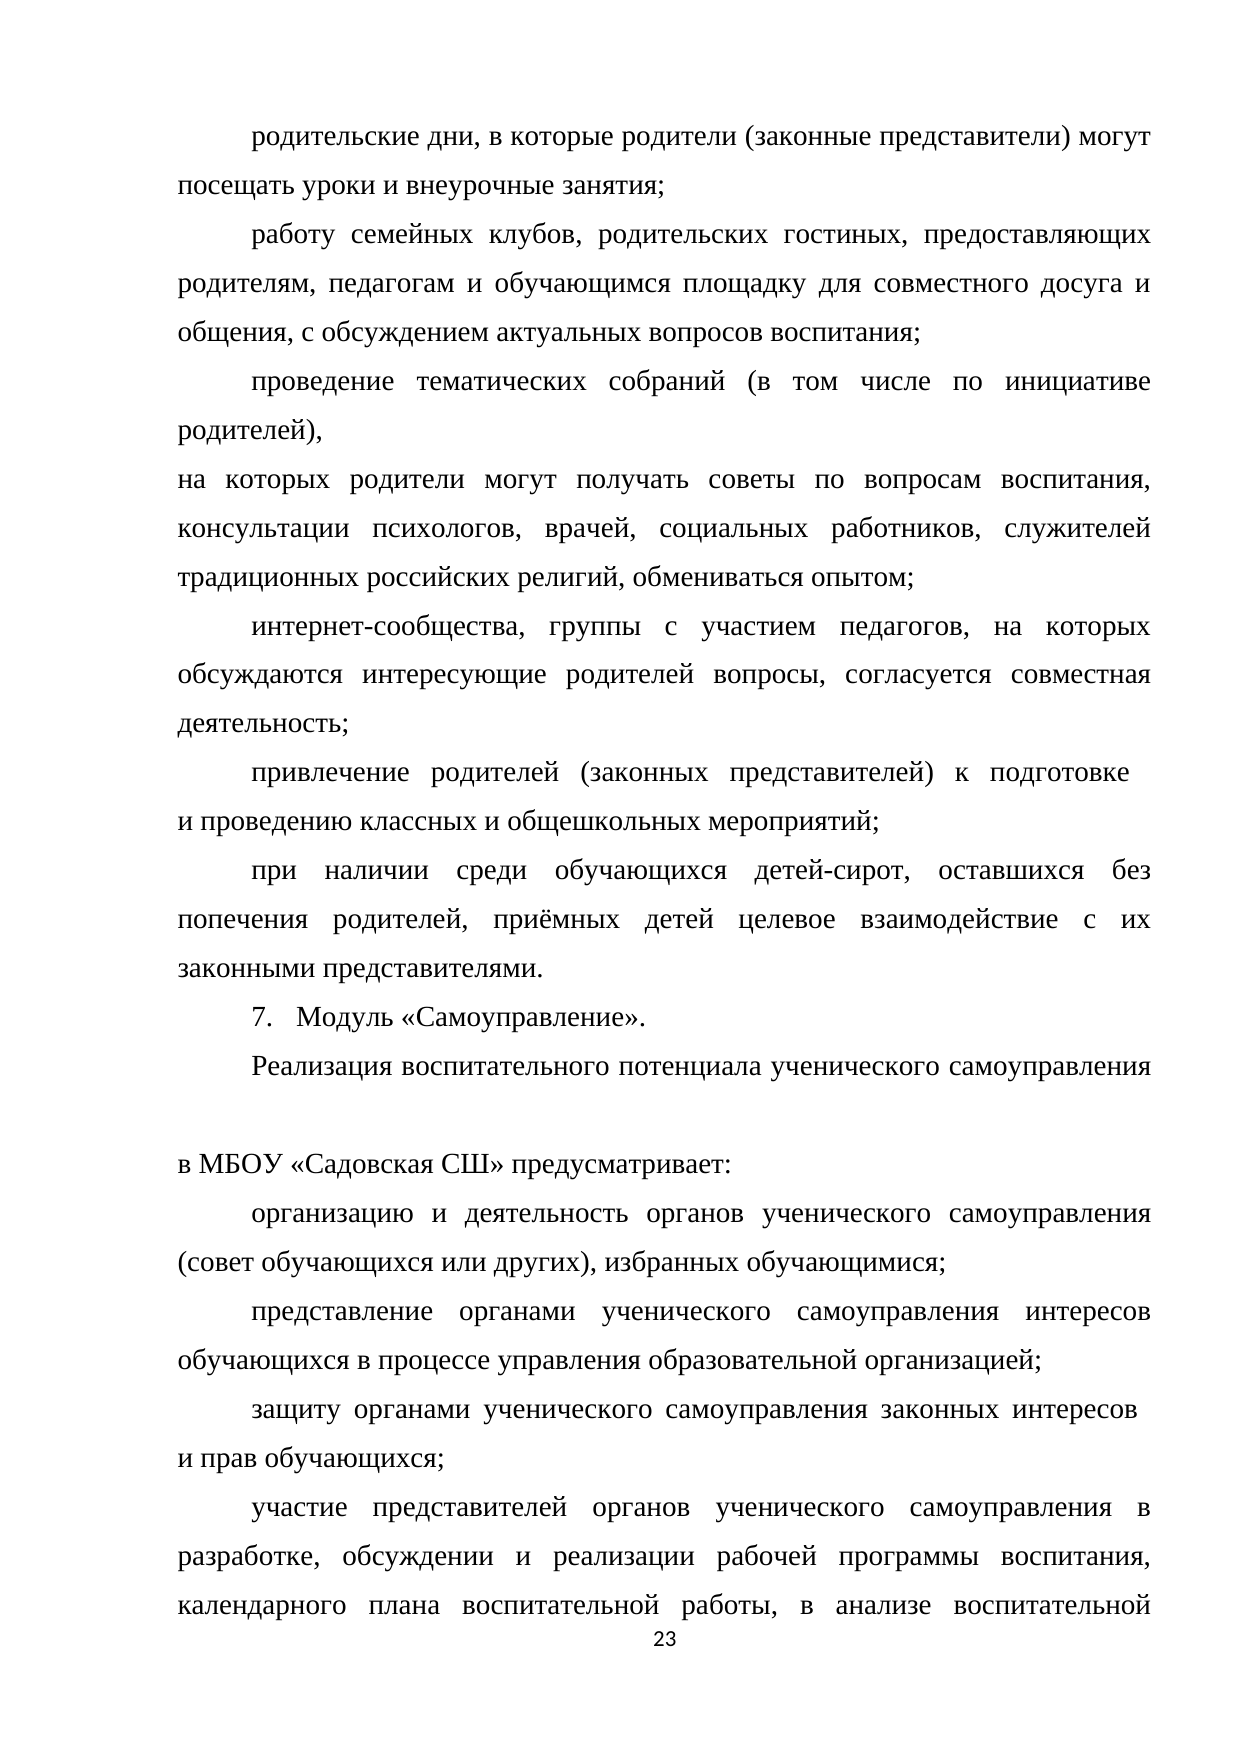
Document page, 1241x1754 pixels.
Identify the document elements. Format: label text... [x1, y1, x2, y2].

text привлечение родителей (законных представителей) к подготовке и проведению классных и общешкольных мероприятий; [177, 754, 1152, 837]
list Модуль «Самоуправление». [251, 999, 1152, 1033]
text защиту органами ученического самоуправления законных интересов и прав обучающихся; [177, 1391, 1152, 1473]
text представление органами ученического самоуправления интересов обучающихся в процессе управления образовательной организацией; [177, 1293, 1152, 1376]
text работу семейных клубов, родительских гостиных, предоставляющих родителям, педагогам и обучающимся площадку для совместного досуга и общения, с обсуждением актуальных вопросов воспитания; [177, 216, 1152, 347]
text Реализация воспитательного потенциала ученического самоуправления в МБОУ «Садовская СШ» предусматривает: [177, 1048, 1152, 1180]
text родительские дни, в которые родители (законные представители) могут посещать уроки и внеурочные занятия; [177, 118, 1152, 201]
text при наличии среди обучающихся детей-сирот, оставшихся без попечения родителей, приёмных детей целевое взаимодействие с их законными представителями. [177, 852, 1152, 984]
text проведение тематических собраний (в том числе по инициативе родителей), на которых родители могут получать советы по вопросам воспитания, консультации психологов, врачей, социальных работников, служителей традиционных российских религий, обмениваться опытом; [177, 363, 1152, 592]
text организацию и деятельность органов ученического самоуправления (совет обучающихся или других), избранных обучающимися; [177, 1195, 1152, 1278]
text интернет-сообщества, группы с участием педагогов, на которых обсуждаются интересующие родителей вопросы, согласуется совместная деятельность; [177, 608, 1152, 739]
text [177, 1489, 1152, 1620]
